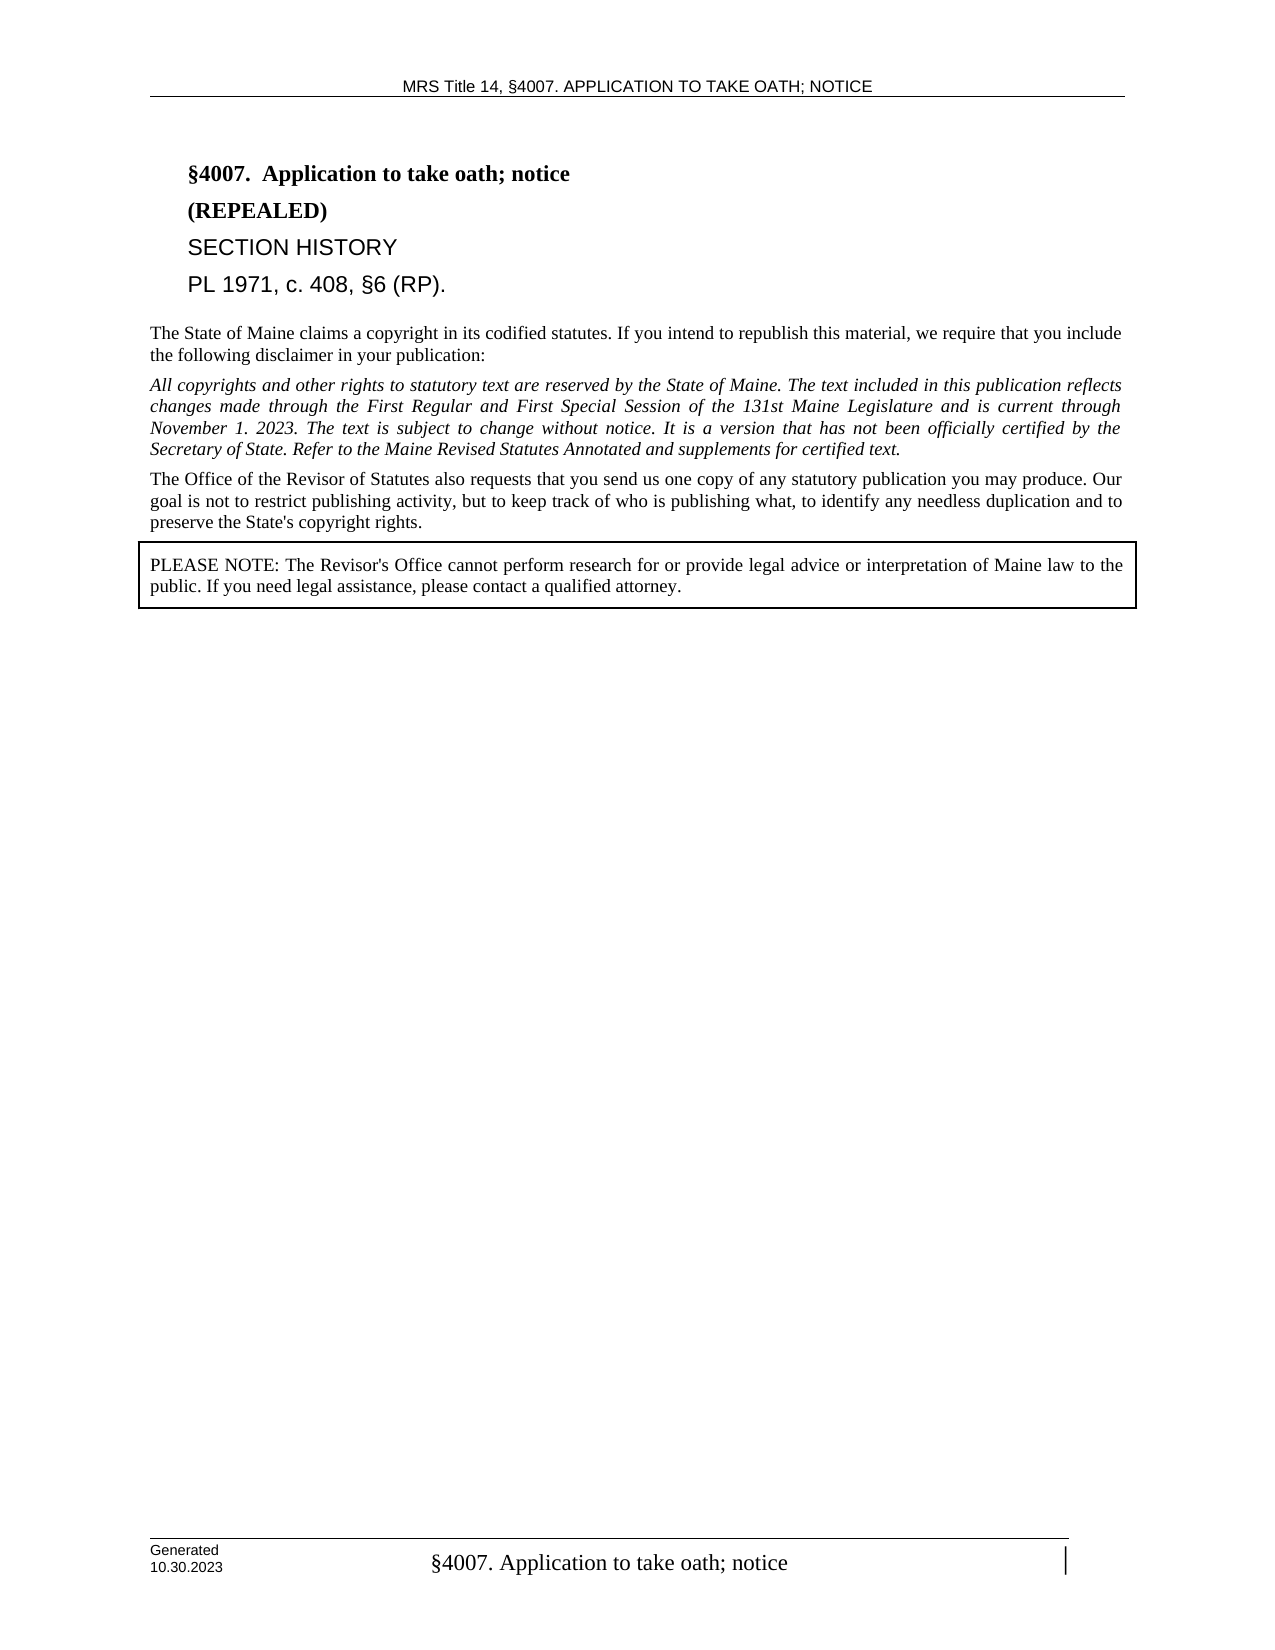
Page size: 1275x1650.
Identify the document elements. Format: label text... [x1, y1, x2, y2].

text (REPEALED) [187, 197, 1125, 223]
text The Office of the Revisor of Statutes also requests that you send us one copy of any statutory publication you may produce. Our goal is not to restrict publishing activity, but to keep track of who is publishing what, to identify any needless duplication and to preserve the State's copyright rights. [150, 468, 1125, 533]
text SECTION HISTORY [187, 234, 1125, 260]
text PLEASE NOTE: The Revisor's Office cannot perform research for or provide legal advice or interpretation of Maine law to the public. If you need legal assistance, please contact a qualified attorney. [140, 543, 1135, 607]
text PL 1971, c. 408, §6 (RP). [187, 271, 1125, 297]
text All copyrights and other rights to statutory text are reserved by the State of Maine. The text included in this publication reflects changes made through the First Regular and First Special Session of the 131st Maine Legislature and is current through November 1. 2023 . The text is subject to change without notice. It is a version that has not been officially certified by the Secretary of State. Refer to the Maine Revised Statutes Annotated and supplements for certified text. [150, 373, 1125, 460]
text The State of Maine claims a copyright in its codified statutes. If you intend to republish this material, we require that you include the following disclaimer in your publication: [150, 322, 1125, 365]
text §4007. Application to take oath; notice [187, 160, 1125, 187]
